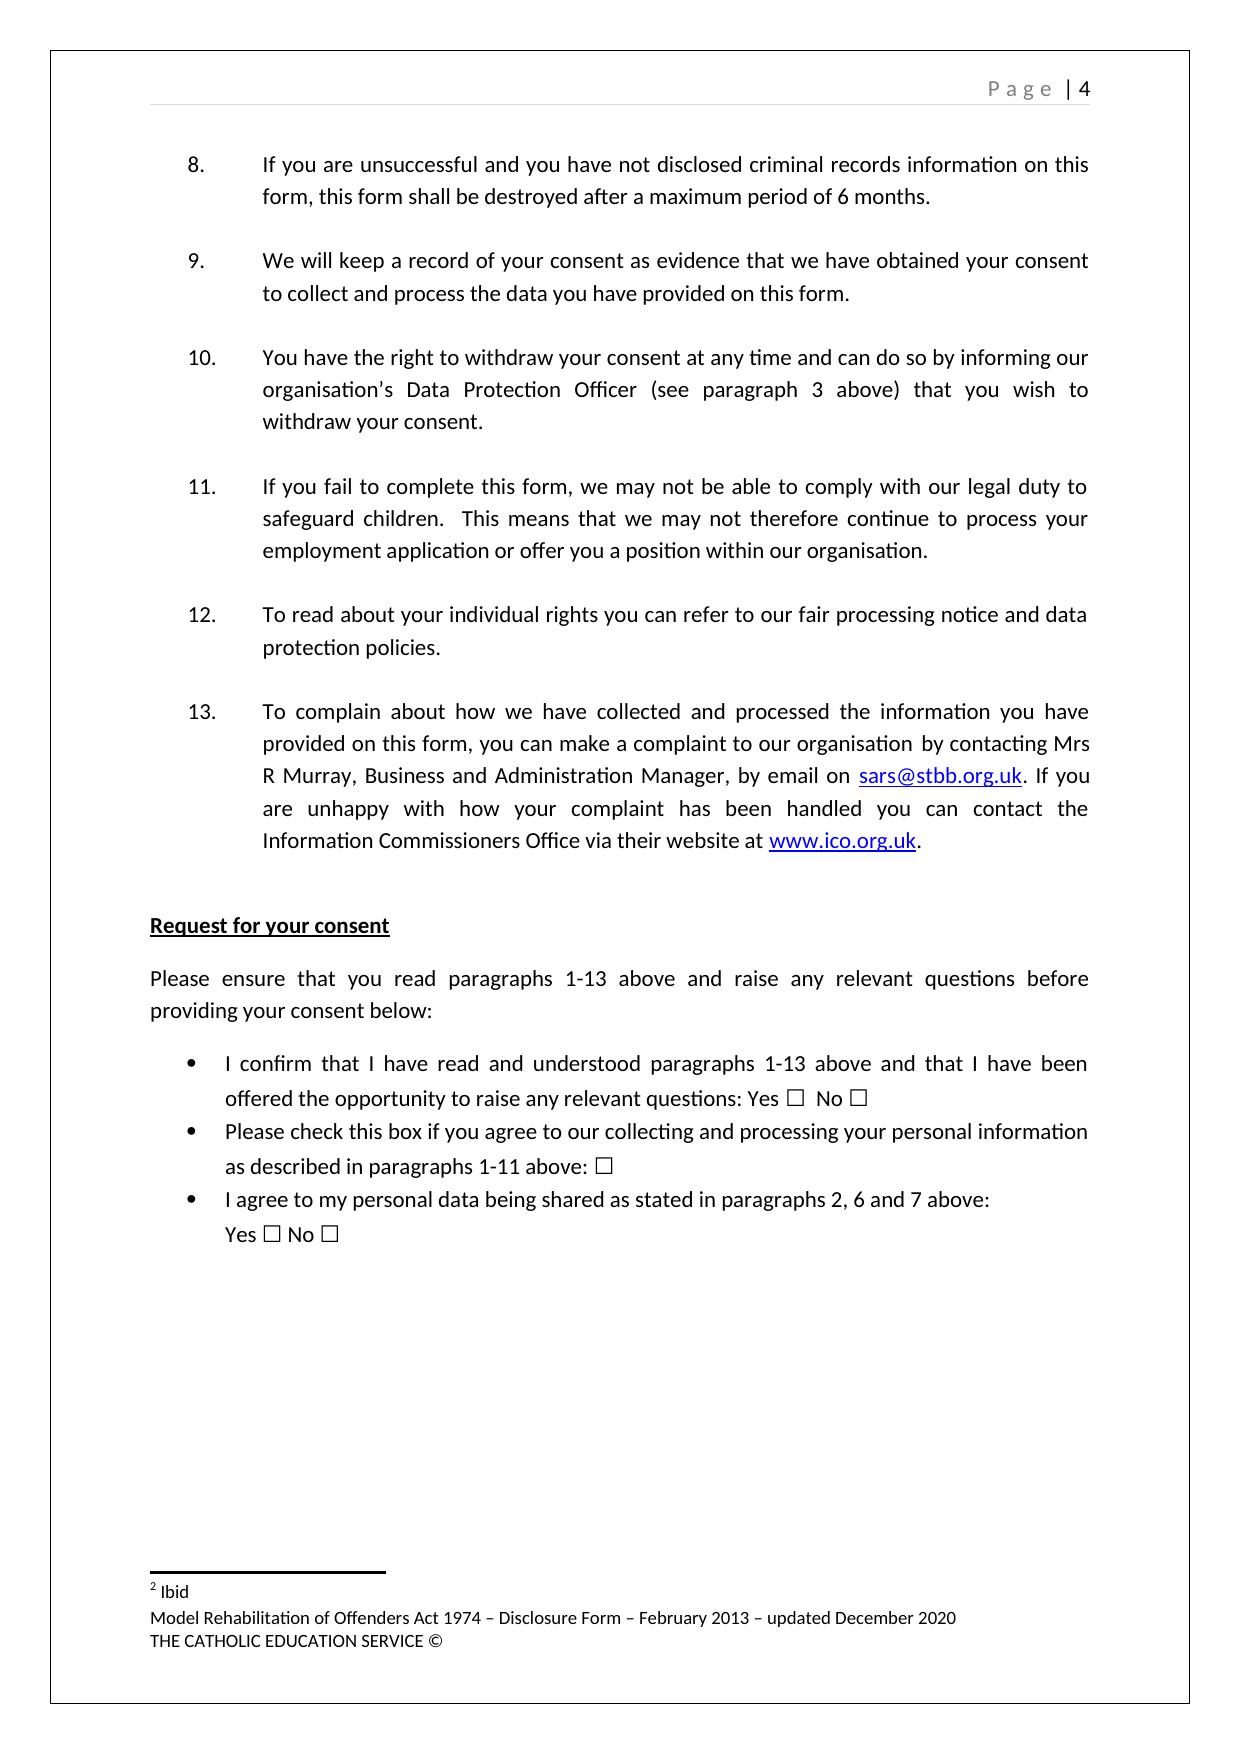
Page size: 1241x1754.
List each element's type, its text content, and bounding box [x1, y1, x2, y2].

list You have the right to withdraw your consent at any time and can do so by informing our organisation’s Data Protection Officer (see paragraph 3 above) that you wish to withdraw your consent. [187, 343, 1090, 436]
list If you are unsuccessful and you have not disclosed criminal records information on this form, this form shall be destroyed after a maximum period of 6 months. [187, 150, 1090, 210]
list I confirm that I have read and understood paragraphs 1-13 above and that I have been offered the opportunity to raise any relevant questions: Yes No [187, 1049, 1090, 1113]
list If you fail to complete this form, we may not be able to comply with our legal duty to safeguard children. This means that we may not therefore continue to process your employment application or offer you a position within our organisation. [187, 472, 1090, 564]
list Please check this box if you agree to our collecting and processing your personal information as described in paragraphs 1-11 above: [187, 1117, 1090, 1181]
text Please ensure that you read paragraphs 1-13 above and raise any relevant questions before providing your consent below: [150, 964, 1090, 1024]
list We will keep a record of your consent as evidence that we have obtained your consent to collect and process the data you have provided on this form. [187, 247, 1090, 307]
list To read about your individual rights you can refer to our fair processing notice and data protection policies. [187, 601, 1090, 661]
list To complain about how we have collected and processed the information you have provided on this form, you can make a complaint to our organisation by contacting Mrs R Murray, Business and Administration Manager, by email on sars@stbb.org.uk. If you are unhappy with how your complaint has been handled you can contact the Information Commissioners Office via their website at www.ico.org.uk. [187, 697, 1090, 854]
list I agree to my personal data being shared as stated in paragraphs 2, 6 and 7 above: [187, 1186, 1090, 1214]
list Yes No [225, 1218, 1090, 1249]
text Request for your consent [150, 911, 1090, 939]
